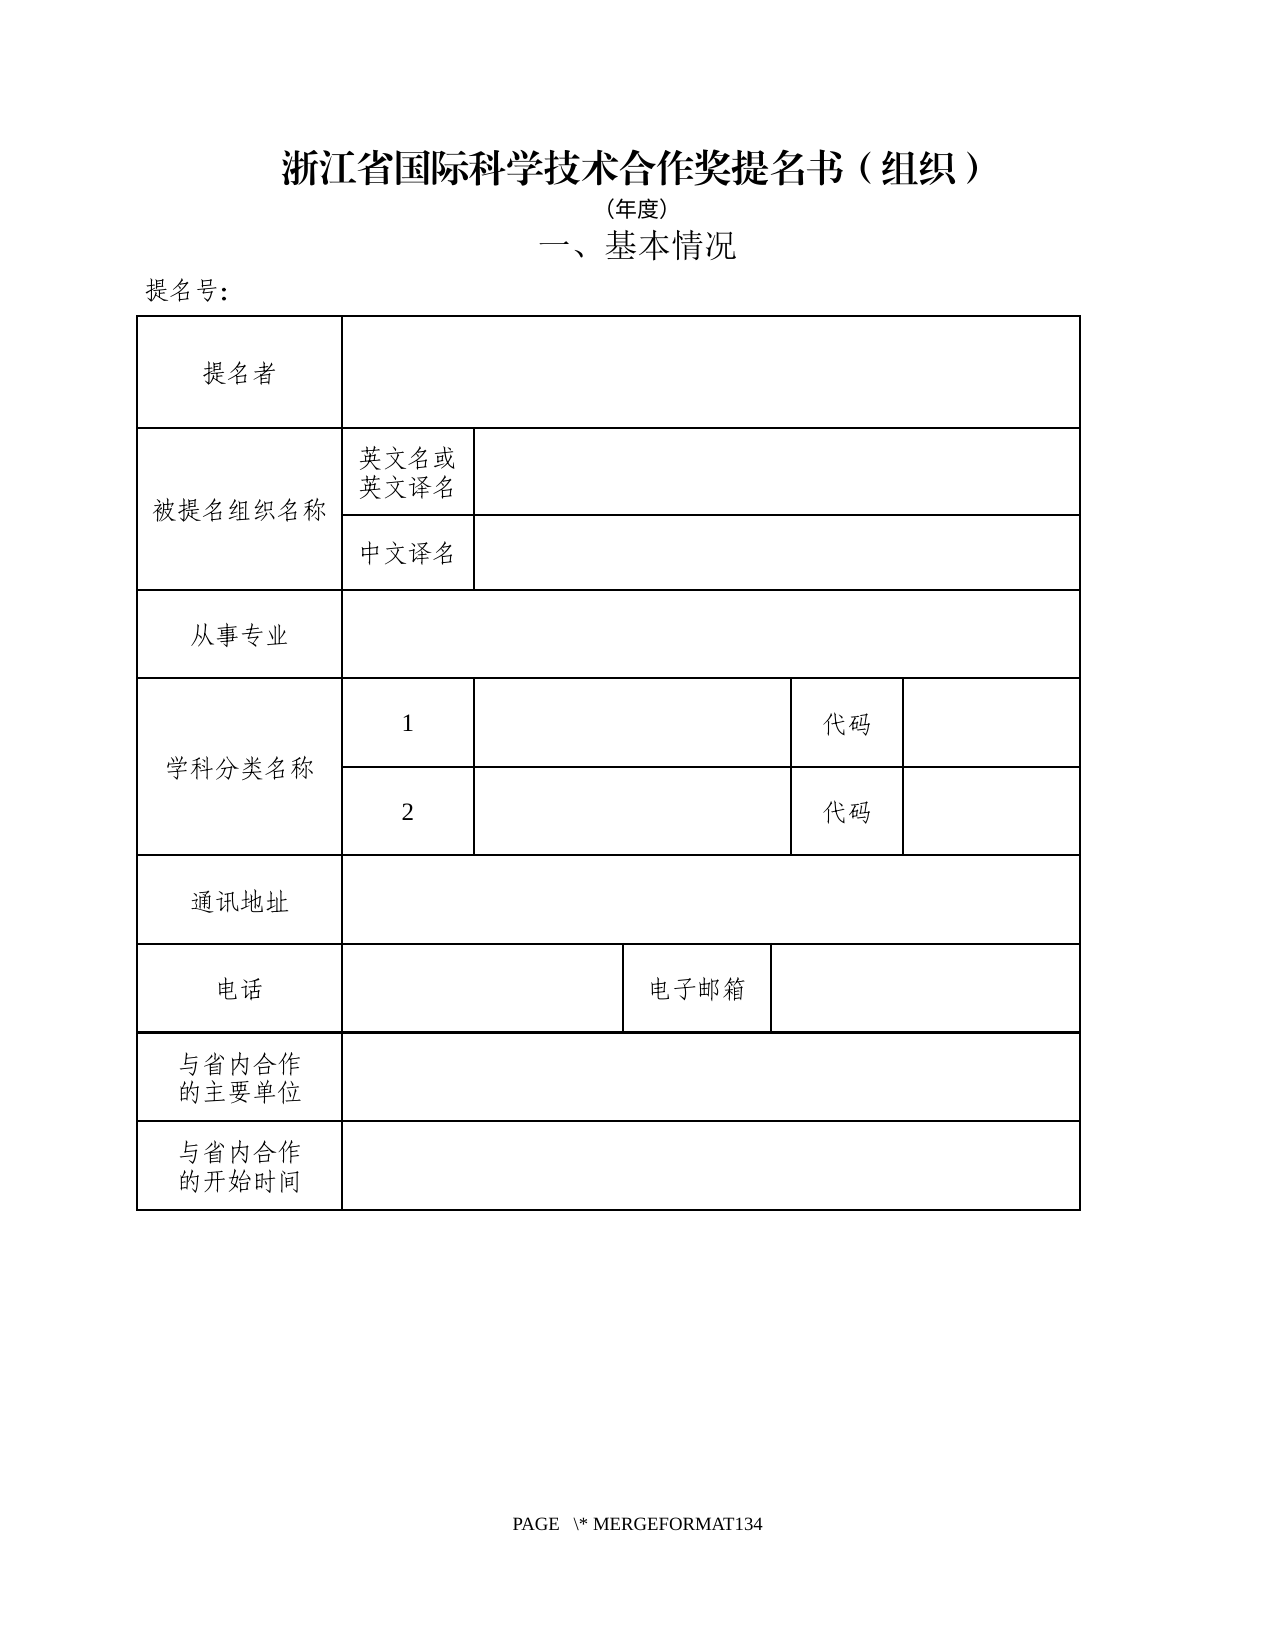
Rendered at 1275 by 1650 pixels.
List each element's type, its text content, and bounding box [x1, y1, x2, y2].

text 浙江省国际科学技术合作奖提名书（组织） [130, 148, 1145, 192]
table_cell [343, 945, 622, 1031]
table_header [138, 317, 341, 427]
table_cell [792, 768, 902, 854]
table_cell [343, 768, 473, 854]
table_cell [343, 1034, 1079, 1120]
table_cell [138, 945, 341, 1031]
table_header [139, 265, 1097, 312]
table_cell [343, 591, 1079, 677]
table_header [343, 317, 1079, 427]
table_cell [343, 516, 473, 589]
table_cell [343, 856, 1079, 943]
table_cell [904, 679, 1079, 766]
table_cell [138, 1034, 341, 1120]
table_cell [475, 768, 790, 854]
list 基本情况 [130, 224, 1145, 262]
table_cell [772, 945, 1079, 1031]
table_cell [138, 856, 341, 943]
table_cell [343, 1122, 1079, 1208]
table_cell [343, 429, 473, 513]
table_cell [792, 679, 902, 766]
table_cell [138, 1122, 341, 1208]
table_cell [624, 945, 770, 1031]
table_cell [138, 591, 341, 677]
text （年度） [130, 192, 1145, 224]
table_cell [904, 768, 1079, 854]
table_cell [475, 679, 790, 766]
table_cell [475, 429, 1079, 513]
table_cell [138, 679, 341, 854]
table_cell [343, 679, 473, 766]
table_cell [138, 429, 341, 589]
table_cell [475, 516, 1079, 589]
